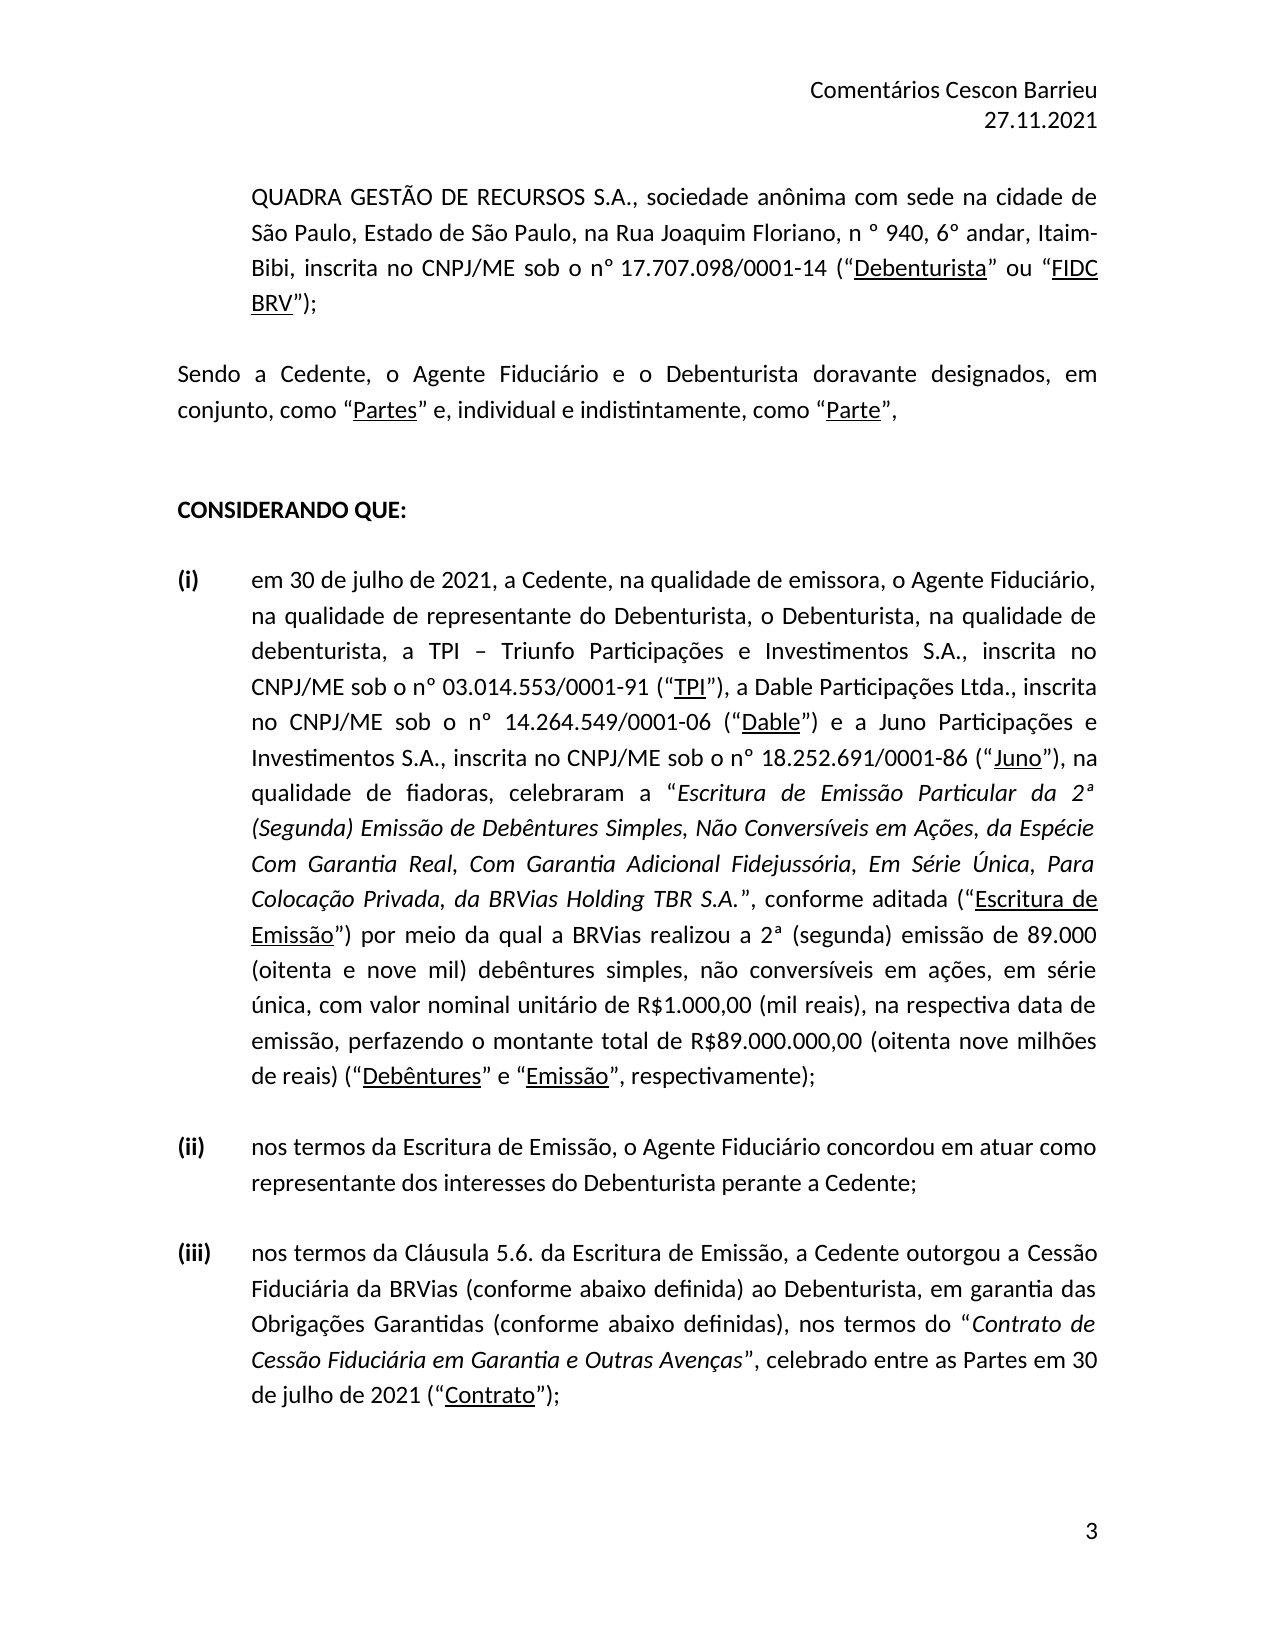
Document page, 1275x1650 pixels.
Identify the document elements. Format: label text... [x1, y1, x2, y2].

list Sendo a Cedente, o Agente Fiduciário e o Debenturista doravante designados, em conjunto, como “Partes” e, individual e indistintamente, como “Parte”, [177, 354, 1098, 425]
text Considerando que: [177, 490, 1098, 525]
list em 30 de julho de 2021, a Cedente, na qualidade de emissora, o Agente Fiduciário, na qualidade de representante do Debenturista, o Debenturista, na qualidade de debenturista, a TPI – Triunfo Participações e Investimentos S.A., inscrita no CNPJ/ME sob o nº 03.014.553/0001-91 (“TPI”), a Dable Participações Ltda., inscrita no CNPJ/ME sob o nº 14.264.549/0001-06 (“Dable”) e a Juno Participações e Investimentos S.A., inscrita no CNPJ/ME sob o nº 18.252.691/0001-86 (“Juno”), na qualidade de fiadoras, celebraram a “Escritura de Emissão Particular da 2ª (Segunda) Emissão de Debêntures Simples, Não Conversíveis em Ações, da Espécie Com Garantia Real, Com Garantia Adicional Fidejussória, Em Série Única, Para Colocação Privada, da BRVias Holding TBR S.A.”, conforme aditada (“Escritura de Emissão”) por meio da qual a BRVias realizou a 2ª (segunda) emissão de 89.000 (oitenta e nove mil) debêntures simples, não conversíveis em ações, em série única, com valor nominal unitário de R$1.000,00 (mil reais), na respectiva data de emissão, perfazendo o montante total de R$89.000.000,00 (oitenta nove milhões de reais) (“Debêntures” e “Emissão”, respectivamente); [177, 561, 1098, 1092]
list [251, 177, 1098, 319]
list nos termos da Cláusula 5.6. da Escritura de Emissão, a Cedente outorgou a Cessão Fiduciária da BRVias (conforme abaixo definida) ao Debenturista, em garantia das Obrigações Garantidas (conforme abaixo definidas), nos termos do “Contrato de Cessão Fiduciária em Garantia e Outras Avenças”, celebrado entre as Partes em 30 de julho de 2021 (“Contrato”); [177, 1233, 1098, 1411]
list nos termos da Escritura de Emissão, o Agente Fiduciário concordou em atuar como representante dos interesses do Debenturista perante a Cedente; [177, 1127, 1098, 1198]
